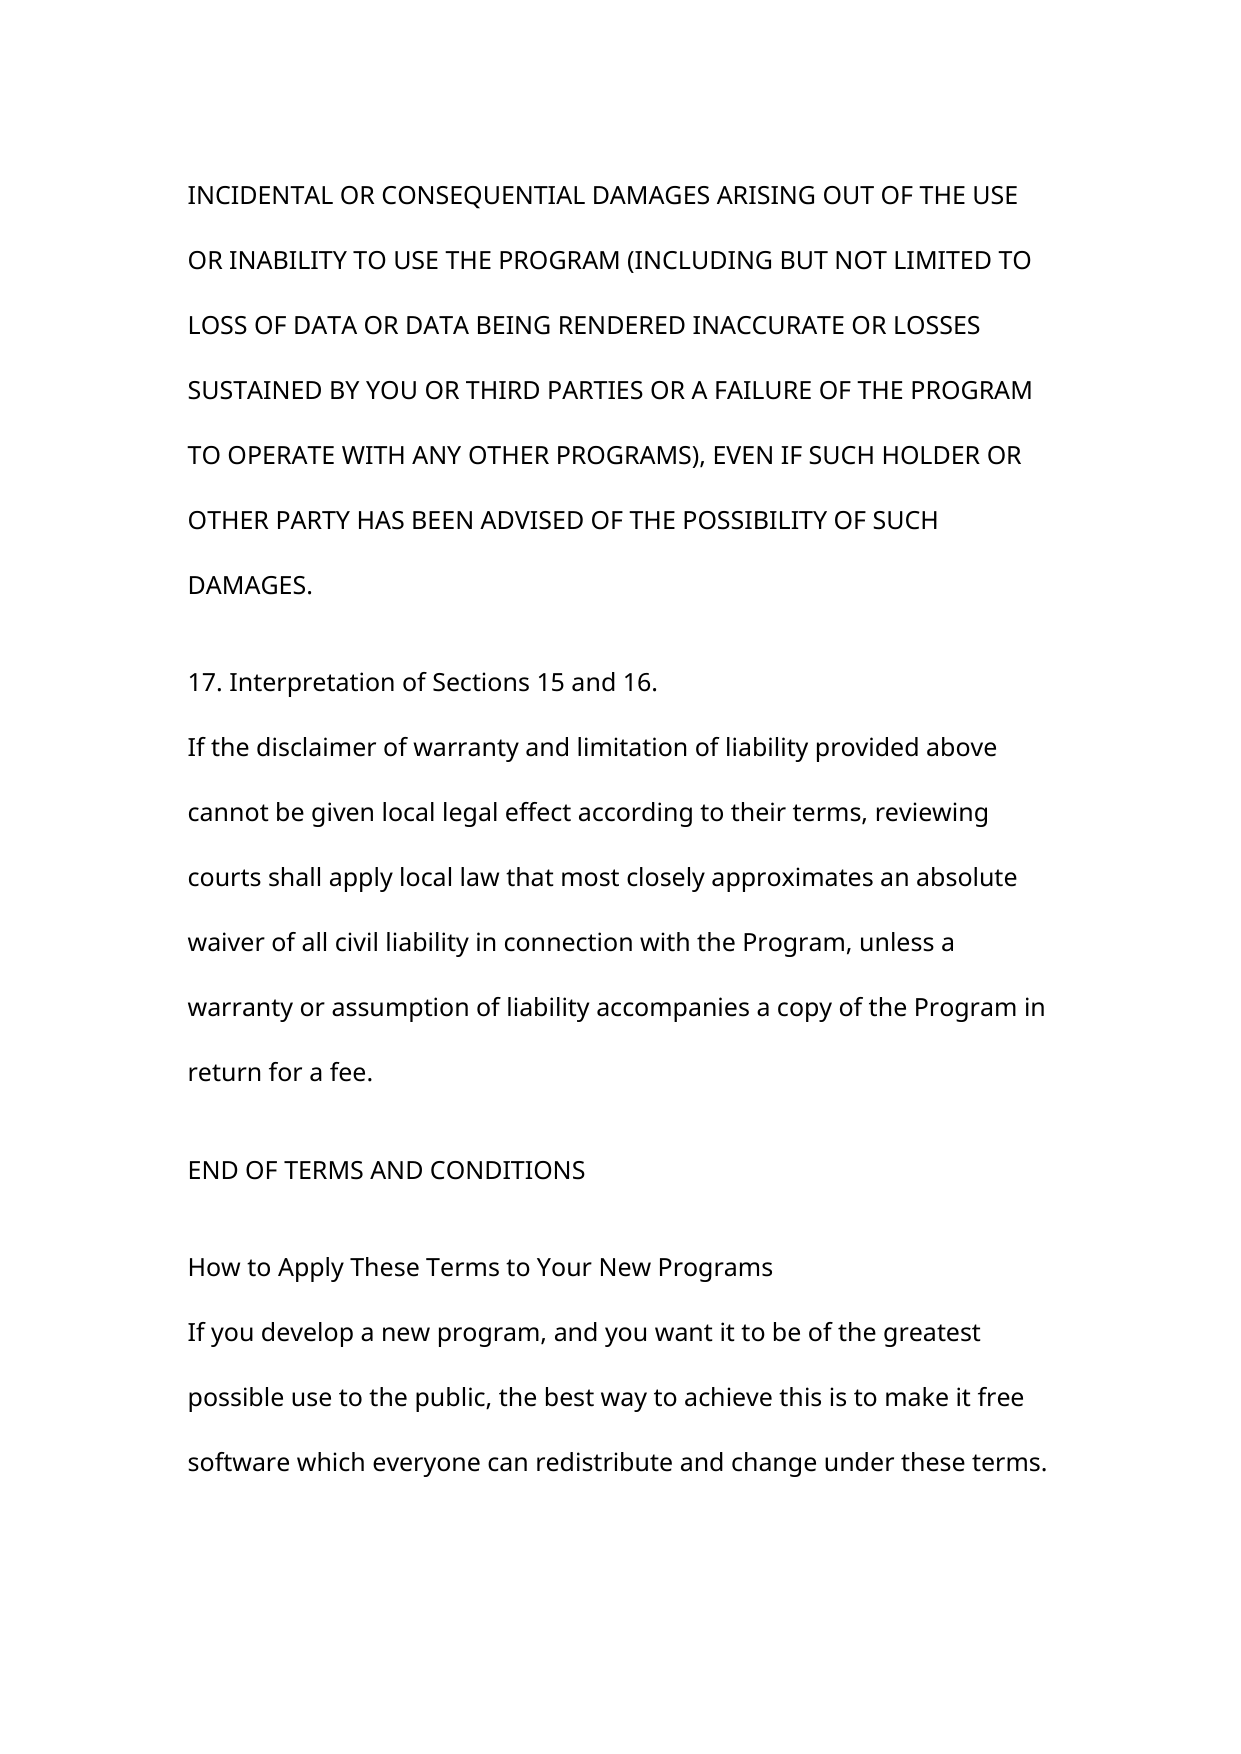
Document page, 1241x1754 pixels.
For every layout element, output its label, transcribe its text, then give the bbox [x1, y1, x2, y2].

text How to Apply These Terms to Your New Programs [187, 1234, 1053, 1299]
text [187, 162, 1053, 617]
text If the disclaimer of warranty and limitation of liability provided above cannot be given local legal effect according to their terms, reviewing courts shall apply local law that most closely approximates an absolute waiver of all civil liability in connection with the Program, unless a warranty or assumption of liability accompanies a copy of the Program in return for a fee. [187, 714, 1053, 1104]
text If you develop a new program, and you want it to be of the greatest possible use to the public, the best way to achieve this is to make it free software which everyone can redistribute and change under these terms. [187, 1299, 1053, 1494]
text END OF TERMS AND CONDITIONS [187, 1137, 1053, 1202]
text 17. Interpretation of Sections 15 and 16. [187, 649, 1053, 714]
